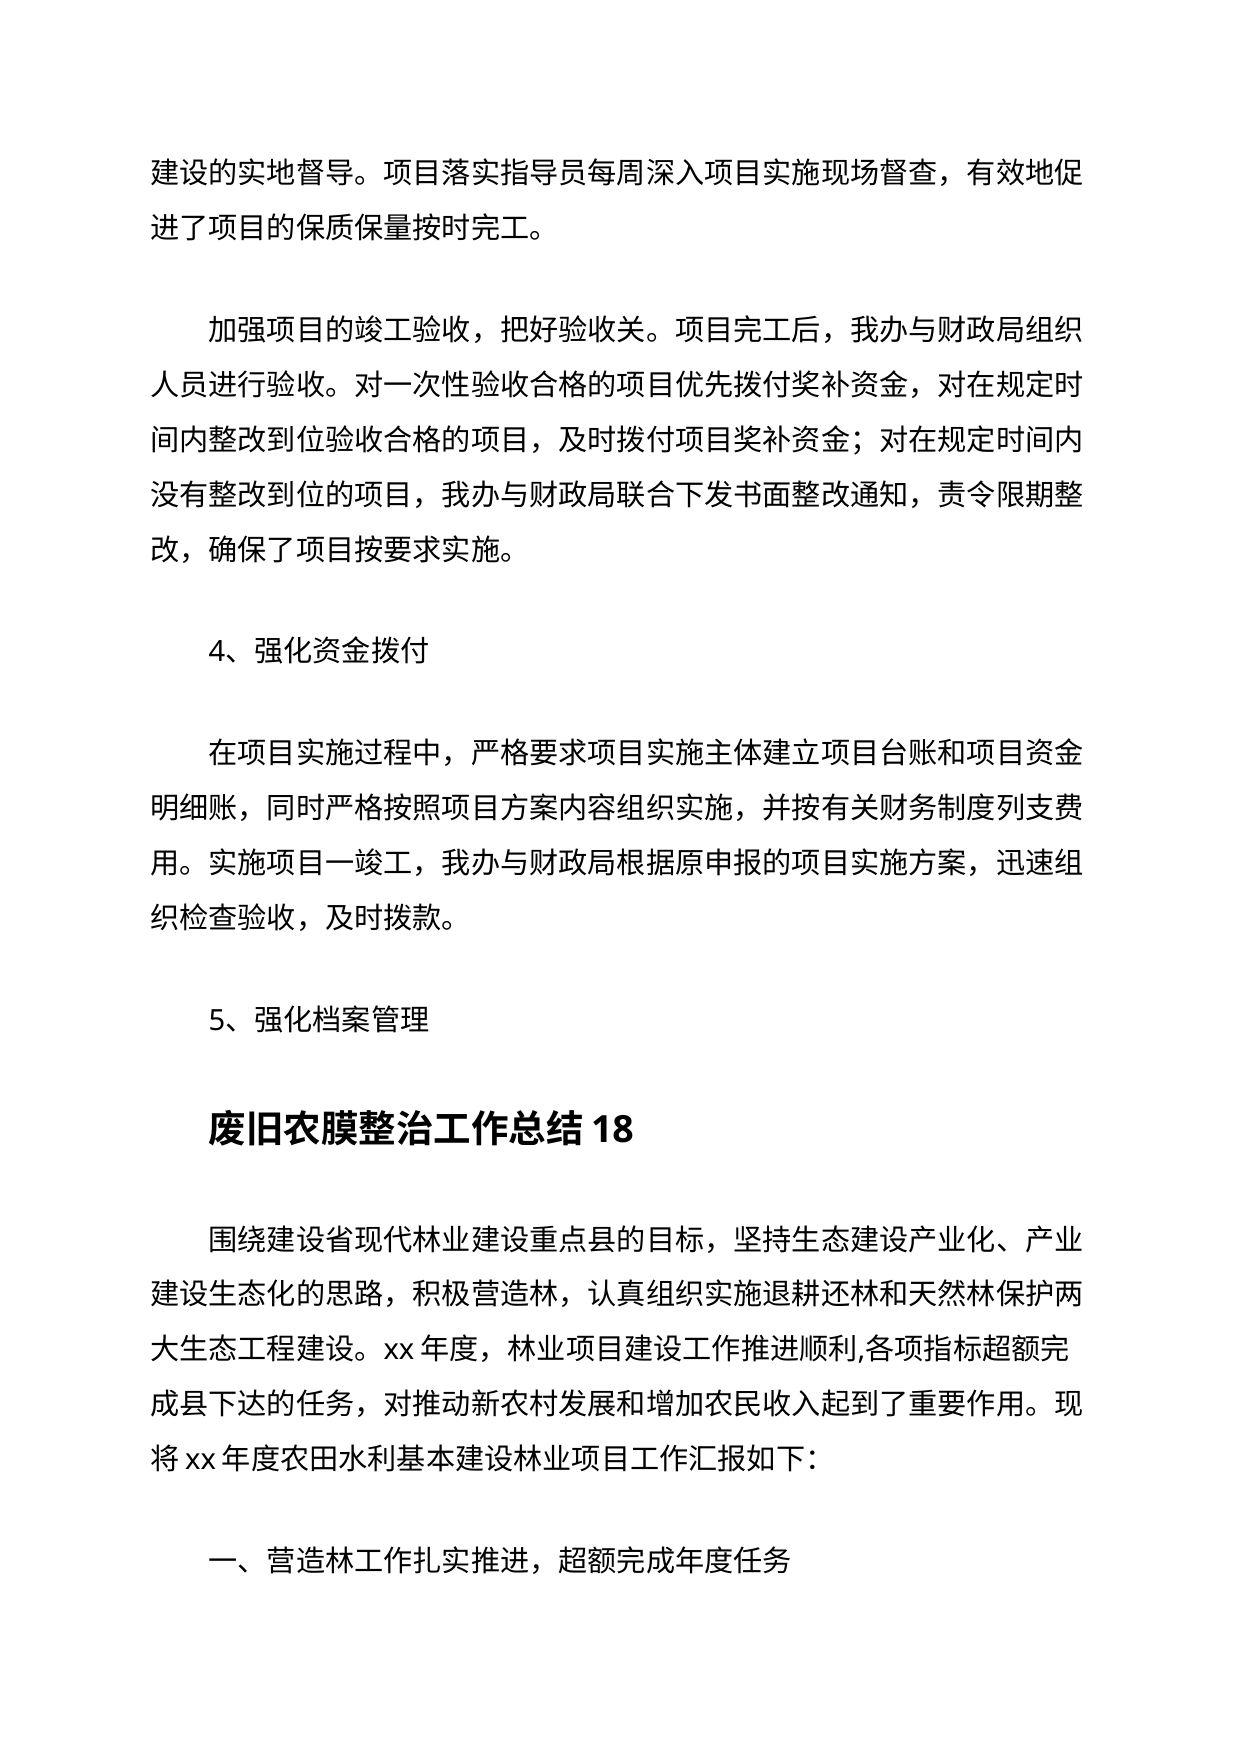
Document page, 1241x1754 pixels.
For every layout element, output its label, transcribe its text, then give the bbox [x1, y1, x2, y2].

text 一、营造林工作扎实推进，超额完成年度任务 [150, 1538, 1090, 1580]
text 5、强化档案管理 [150, 996, 1090, 1039]
text 4、强化资金拨付 [150, 628, 1090, 670]
text 围绕建设省现代林业建设重点县的目标，坚持生态建设产业化、产业建设生态化的思路，积极营造林，认真组织实施退耕还林和天然林保护两大生态工程建设。xx年度，林业项目建设工作推进顺利,各项指标超额完成县下达的任务，对推动新农村发展和增加农民收入起到了重要作用。现将xx年度农田水利基本建设林业项目工作汇报如下： [150, 1216, 1090, 1478]
text 在项目实施过程中，严格要求项目实施主体建立项目台账和项目资金明细账，同时严格按照项目方案内容组织实施，并按有关财务制度列支费用。实施项目一竣工，我办与财政局根据原申报的项目实施方案，迅速组织检查验收，及时拨款。 [150, 730, 1090, 937]
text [150, 150, 1090, 247]
text 加强项目的竣工验收，把好验收关。项目完工后，我办与财政局组织人员进行验收。对一次性验收合格的项目优先拨付奖补资金，对在规定时间内整改到位验收合格的项目，及时拨付项目奖补资金；对在规定时间内没有整改到位的项目，我办与财政局联合下发书面整改通知，责令限期整改，确保了项目按要求实施。 [150, 307, 1090, 568]
text 废旧农膜整治工作总结18 [150, 1098, 1090, 1153]
